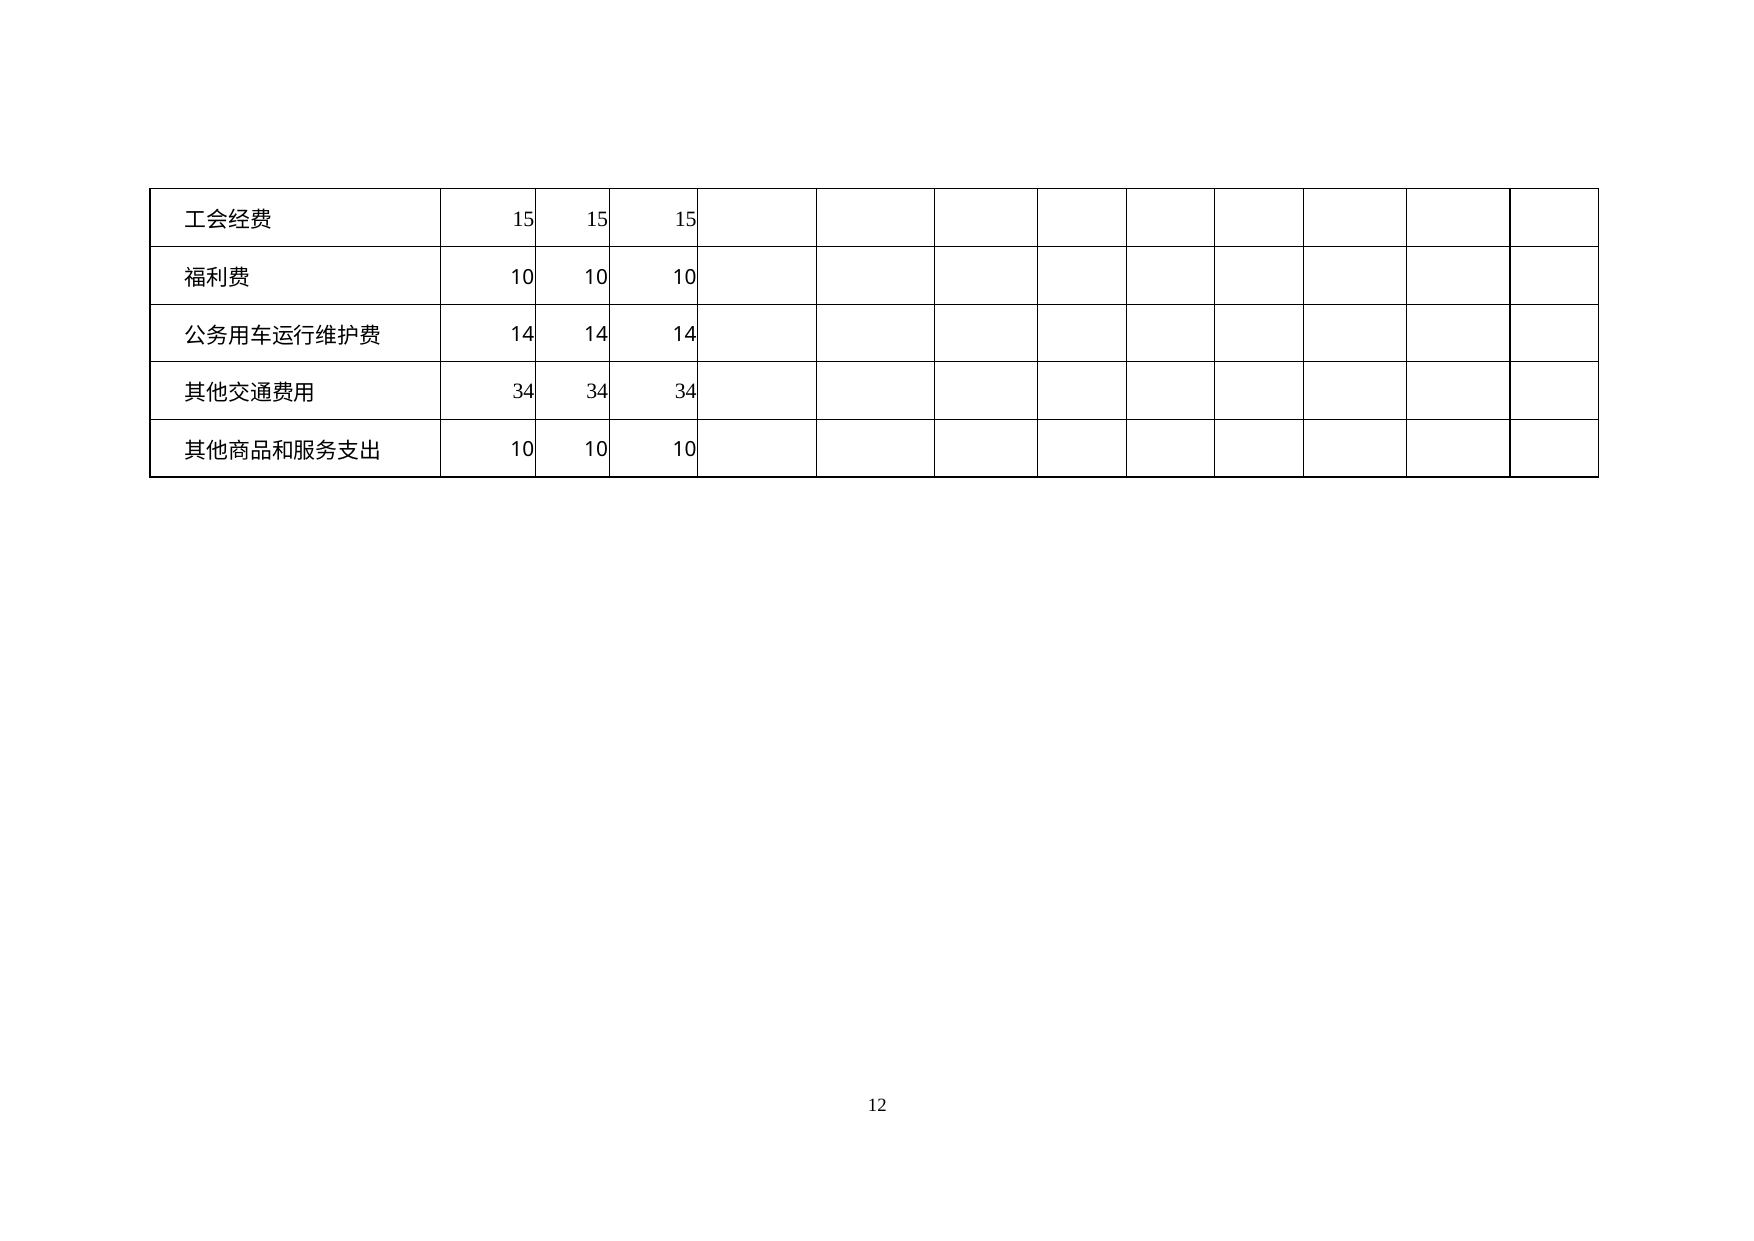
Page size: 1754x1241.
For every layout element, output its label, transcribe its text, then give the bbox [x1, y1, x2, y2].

table_cell 14 [536, 305, 609, 361]
table_cell 14 [441, 305, 535, 361]
table_cell [817, 362, 934, 419]
table_cell [1215, 420, 1303, 476]
table_cell [698, 247, 816, 303]
table_cell 10 [536, 420, 609, 476]
table_cell [935, 362, 1037, 419]
table_cell [817, 305, 934, 361]
table_cell [1038, 362, 1126, 419]
table_cell 34 [536, 362, 609, 419]
table_cell [1407, 420, 1509, 476]
table_cell [1127, 305, 1214, 361]
table_cell [1038, 305, 1126, 361]
table_cell [1407, 189, 1509, 246]
table_cell [1127, 420, 1214, 476]
table_cell [1038, 189, 1126, 246]
table_cell [935, 420, 1037, 476]
table_cell 其他商品和服务支出 [151, 420, 440, 476]
table_cell [817, 189, 934, 246]
table_cell 10 [536, 247, 609, 303]
table_cell [935, 247, 1037, 303]
table_cell [1407, 305, 1509, 361]
table_cell [698, 305, 816, 361]
table_cell [1304, 247, 1406, 303]
table_cell [1215, 362, 1303, 419]
table_cell 其他交通费用 [151, 362, 440, 419]
table_cell [1511, 305, 1598, 361]
table_cell 10 [610, 247, 697, 303]
table_cell [1038, 247, 1126, 303]
table_cell [817, 420, 934, 476]
table_cell [1304, 189, 1406, 246]
table_cell [935, 189, 1037, 246]
table_cell [1127, 247, 1214, 303]
table_cell 福利费 [151, 247, 440, 303]
table_cell [1304, 420, 1406, 476]
table_cell 15 [536, 189, 609, 246]
table_cell [698, 420, 816, 476]
table_cell 15 [441, 189, 535, 246]
table_cell [1215, 305, 1303, 361]
table_cell 10 [441, 247, 535, 303]
table_cell [1215, 189, 1303, 246]
table_cell [1215, 247, 1303, 303]
table_cell [1304, 305, 1406, 361]
table_cell [935, 305, 1037, 361]
table_cell [698, 189, 816, 246]
table_cell [1407, 362, 1509, 419]
table_cell [1038, 420, 1126, 476]
table_cell 15 [610, 189, 697, 246]
table_cell [1127, 362, 1214, 419]
table_cell 34 [610, 362, 697, 419]
table_cell 10 [441, 420, 535, 476]
table_cell 14 [610, 305, 697, 361]
table_cell [817, 247, 934, 303]
table_cell [1511, 247, 1598, 303]
table_cell [1511, 362, 1598, 419]
table_cell [1511, 189, 1598, 246]
table_cell [1407, 247, 1509, 303]
table_cell 公务用车运行维护费 [151, 305, 440, 361]
table_cell 34 [441, 362, 535, 419]
table_cell [1511, 420, 1598, 476]
table_cell [1127, 189, 1214, 246]
table_cell [698, 362, 816, 419]
table_cell 10 [610, 420, 697, 476]
table_cell 工会经费 [151, 189, 440, 246]
table_cell [1304, 362, 1406, 419]
